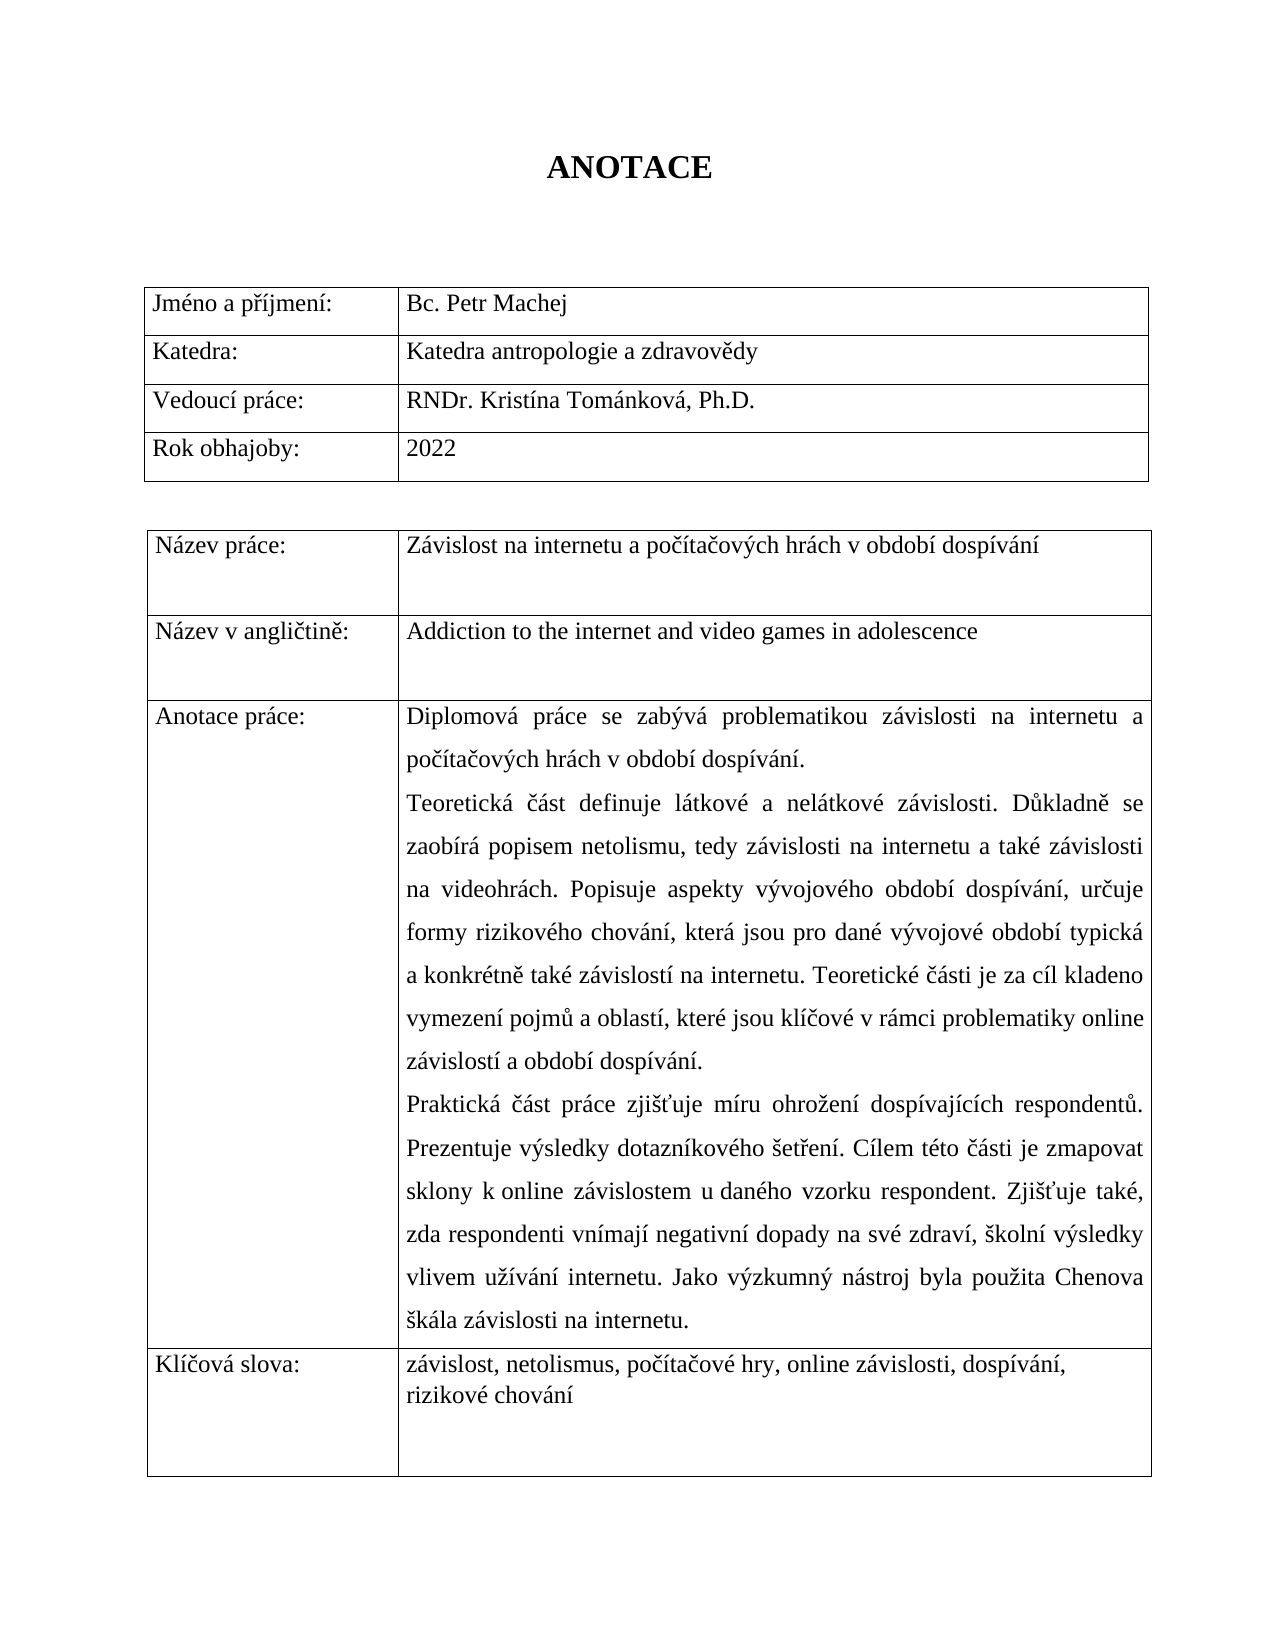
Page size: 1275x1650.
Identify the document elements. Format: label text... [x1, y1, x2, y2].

table_cell Klíčová slova: [148, 1349, 398, 1476]
table_cell Diplomová práce se zabývá problematikou závislosti na internetu a počítačových hrách v období dospívání. Teoretická část definuje látkové a nelátkové závislosti. Důkladně se zaobírá popisem netolismu, tedy závislosti na internetu a také závislosti na videohrách. Popisuje aspekty vývojového období dospívání, určuje formy rizikového chování, která jsou pro dané vývojové období typická a konkrétně také závislostí na internetu. Teoretické části je za cíl kladeno vymezení pojmů a oblastí, které jsou klíčové v rámci problematiky online závislostí a období dospívání. Praktická část práce zjišťuje míru ohrožení dospívajících respondentů. Prezentuje výsledky dotazníkového šetření. Cílem této části je zmapovat sklony k online závislostem u daného vzorku respondent. Zjišťuje také, zda respondenti vnímají negativní dopady na své zdraví, školní výsledky vlivem užívání internetu. Jako výzkumný nástroj byla použita Chenova škála závislosti na internetu. [399, 701, 1151, 1348]
text ANOTACE [148, 148, 1112, 186]
table_cell Addiction to the internet and video games in adolescence [399, 616, 1151, 700]
table_cell Rok obhajoby: [145, 433, 398, 481]
table_cell RNDr. Kristína Tománková, Ph.D. [399, 385, 1148, 432]
table_cell Vedoucí práce: [145, 385, 398, 432]
table_header Název práce: [148, 531, 398, 615]
table_cell 2022 [399, 433, 1148, 481]
table_header Bc. Petr Machej [399, 288, 1148, 335]
table_cell Název v angličtině: [148, 616, 398, 700]
table_cell Katedra: [145, 336, 398, 384]
table_cell závislost, netolismus, počítačové hry, online závislosti, dospívání, rizikové chování [399, 1349, 1151, 1476]
table_header Závislost na internetu a počítačových hrách v období dospívání [399, 531, 1151, 615]
table_header Jméno a příjmení: [145, 288, 398, 335]
table_cell Katedra antropologie a zdravovědy [399, 336, 1148, 384]
table_cell Anotace práce: [148, 701, 398, 1348]
